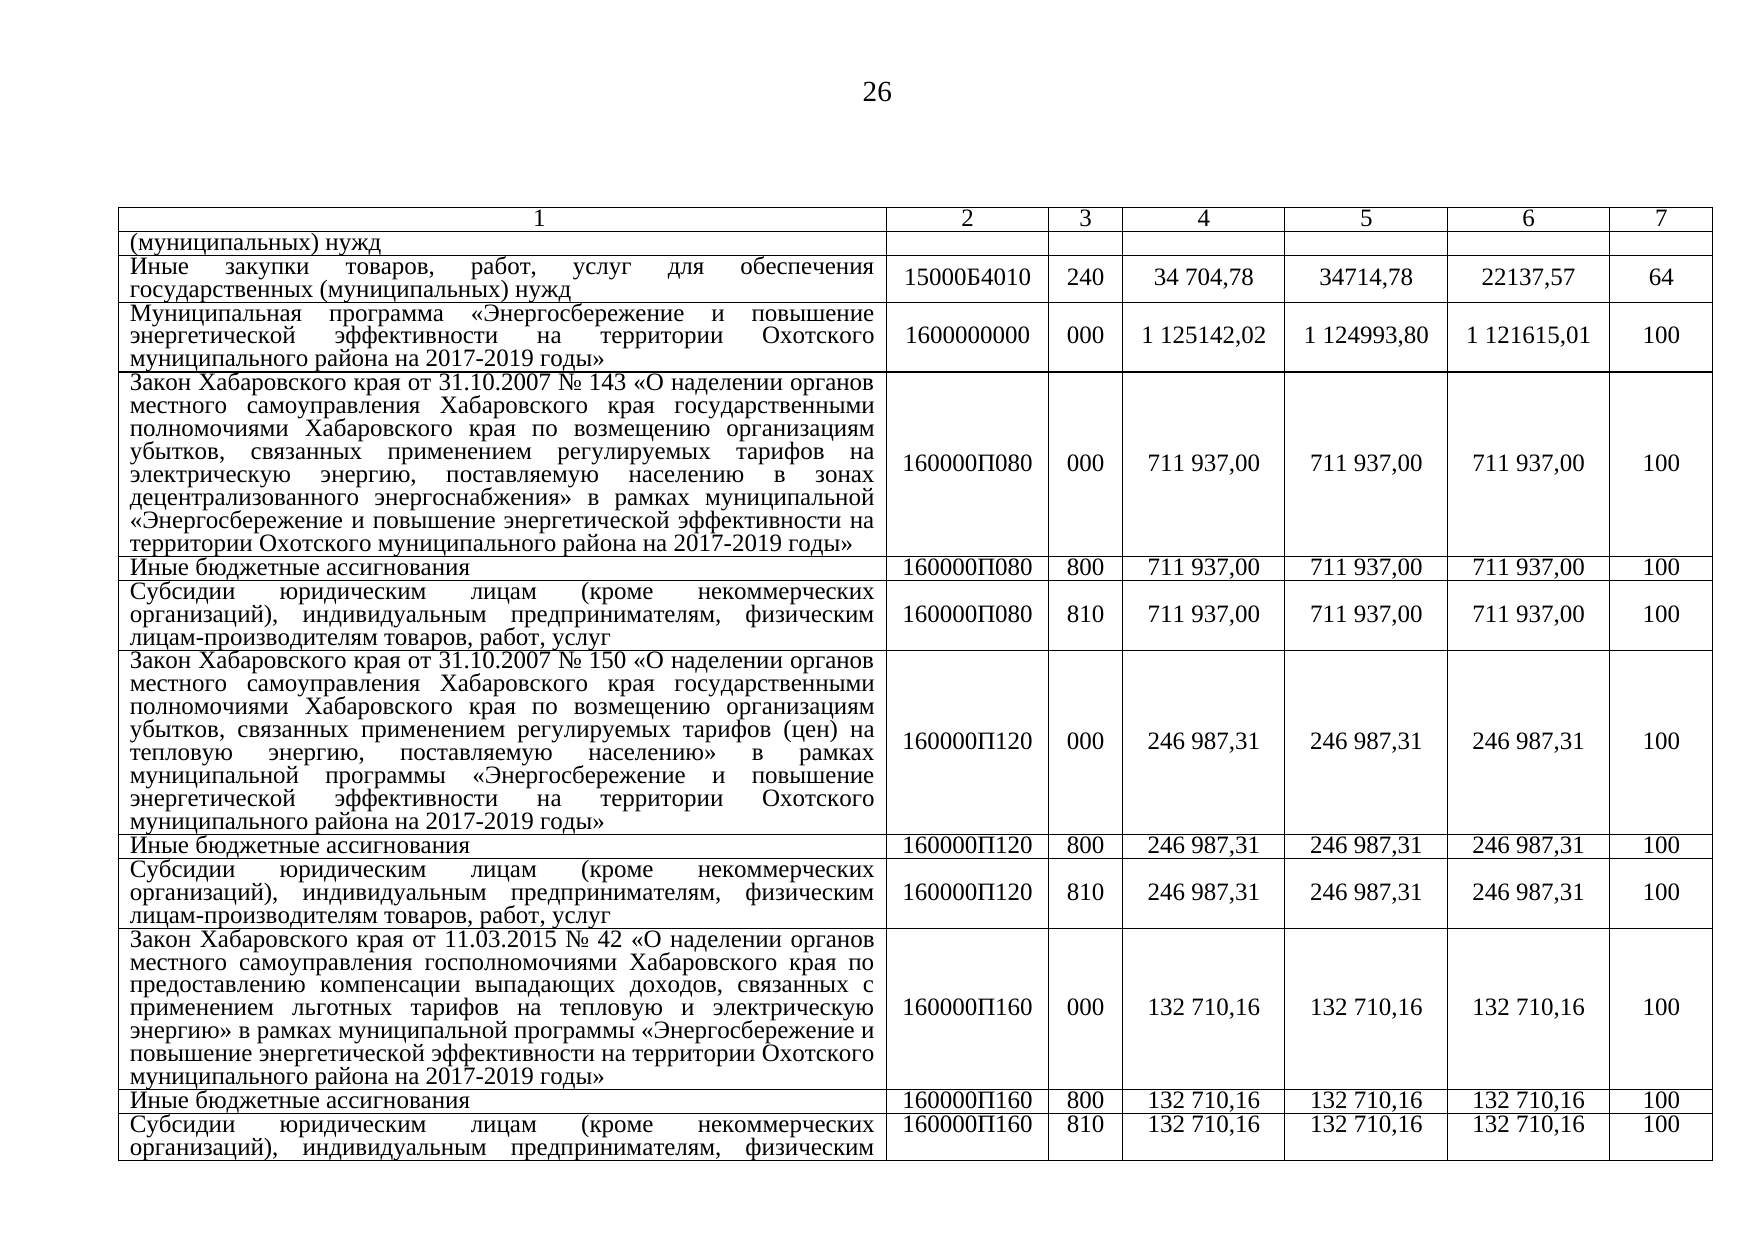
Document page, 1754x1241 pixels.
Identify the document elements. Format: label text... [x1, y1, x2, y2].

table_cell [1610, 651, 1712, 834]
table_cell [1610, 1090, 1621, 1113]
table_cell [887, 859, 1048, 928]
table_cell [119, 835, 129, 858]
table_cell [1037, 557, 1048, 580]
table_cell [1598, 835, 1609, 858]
table_header 2 [887, 208, 1048, 231]
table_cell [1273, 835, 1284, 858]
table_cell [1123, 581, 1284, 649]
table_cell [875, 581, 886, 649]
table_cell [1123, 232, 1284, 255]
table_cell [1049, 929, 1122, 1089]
table_header 4 [1123, 208, 1284, 231]
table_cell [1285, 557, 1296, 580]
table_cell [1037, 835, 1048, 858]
table_header 1 [119, 208, 886, 231]
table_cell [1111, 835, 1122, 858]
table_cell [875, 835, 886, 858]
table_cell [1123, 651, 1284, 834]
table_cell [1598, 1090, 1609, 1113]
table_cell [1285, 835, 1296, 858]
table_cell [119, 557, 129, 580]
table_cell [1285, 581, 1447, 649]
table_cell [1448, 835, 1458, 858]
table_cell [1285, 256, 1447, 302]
table_header 6 [1448, 208, 1609, 231]
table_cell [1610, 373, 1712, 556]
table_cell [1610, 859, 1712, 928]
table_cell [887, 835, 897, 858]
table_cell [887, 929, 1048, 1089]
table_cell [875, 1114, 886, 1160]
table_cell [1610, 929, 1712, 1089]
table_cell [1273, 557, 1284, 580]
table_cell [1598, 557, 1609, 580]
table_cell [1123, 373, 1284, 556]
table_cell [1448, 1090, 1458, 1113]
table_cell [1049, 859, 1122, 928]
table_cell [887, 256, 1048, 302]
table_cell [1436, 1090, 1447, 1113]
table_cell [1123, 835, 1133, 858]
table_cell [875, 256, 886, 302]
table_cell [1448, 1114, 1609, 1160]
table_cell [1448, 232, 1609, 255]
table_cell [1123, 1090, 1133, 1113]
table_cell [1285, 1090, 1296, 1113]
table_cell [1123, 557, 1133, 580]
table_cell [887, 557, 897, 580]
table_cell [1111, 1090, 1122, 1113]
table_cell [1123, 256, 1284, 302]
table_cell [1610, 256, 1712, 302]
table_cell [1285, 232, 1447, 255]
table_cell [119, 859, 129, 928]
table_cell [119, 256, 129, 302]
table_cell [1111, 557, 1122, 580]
table_header 7 [1610, 208, 1712, 231]
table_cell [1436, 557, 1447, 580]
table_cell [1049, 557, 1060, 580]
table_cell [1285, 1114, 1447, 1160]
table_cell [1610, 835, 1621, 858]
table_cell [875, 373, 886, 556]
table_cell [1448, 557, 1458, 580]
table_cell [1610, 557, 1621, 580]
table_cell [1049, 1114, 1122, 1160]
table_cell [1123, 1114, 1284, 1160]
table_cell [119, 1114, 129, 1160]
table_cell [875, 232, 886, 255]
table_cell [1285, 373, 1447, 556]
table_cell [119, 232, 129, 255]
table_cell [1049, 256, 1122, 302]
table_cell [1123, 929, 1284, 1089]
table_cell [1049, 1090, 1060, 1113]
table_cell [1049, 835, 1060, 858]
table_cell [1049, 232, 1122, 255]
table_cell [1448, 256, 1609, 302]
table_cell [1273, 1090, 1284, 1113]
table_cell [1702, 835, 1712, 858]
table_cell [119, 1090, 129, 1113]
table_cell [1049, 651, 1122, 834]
table_header 5 [1285, 208, 1447, 231]
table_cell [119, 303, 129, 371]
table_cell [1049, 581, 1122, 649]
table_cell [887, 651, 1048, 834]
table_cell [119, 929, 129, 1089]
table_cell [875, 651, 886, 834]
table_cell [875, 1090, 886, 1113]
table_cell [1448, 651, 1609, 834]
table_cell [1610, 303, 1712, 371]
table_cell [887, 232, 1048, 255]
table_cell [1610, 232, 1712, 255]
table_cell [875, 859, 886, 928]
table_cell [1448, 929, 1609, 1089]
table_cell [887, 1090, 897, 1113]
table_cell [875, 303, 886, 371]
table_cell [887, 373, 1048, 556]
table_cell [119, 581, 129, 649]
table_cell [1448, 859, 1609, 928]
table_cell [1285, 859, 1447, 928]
table_header 3 [1049, 208, 1122, 231]
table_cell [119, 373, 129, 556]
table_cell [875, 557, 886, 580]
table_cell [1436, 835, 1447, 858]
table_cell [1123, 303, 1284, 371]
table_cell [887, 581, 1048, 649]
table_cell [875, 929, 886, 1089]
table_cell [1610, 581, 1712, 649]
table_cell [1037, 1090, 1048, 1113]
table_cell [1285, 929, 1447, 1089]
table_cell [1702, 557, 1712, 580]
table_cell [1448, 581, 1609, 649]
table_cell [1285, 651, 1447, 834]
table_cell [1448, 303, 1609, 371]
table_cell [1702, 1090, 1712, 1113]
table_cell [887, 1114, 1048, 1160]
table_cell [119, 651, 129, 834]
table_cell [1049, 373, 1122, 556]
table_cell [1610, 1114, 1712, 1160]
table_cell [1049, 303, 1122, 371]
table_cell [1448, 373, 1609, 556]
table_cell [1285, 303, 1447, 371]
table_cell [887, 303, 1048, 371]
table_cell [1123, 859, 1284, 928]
